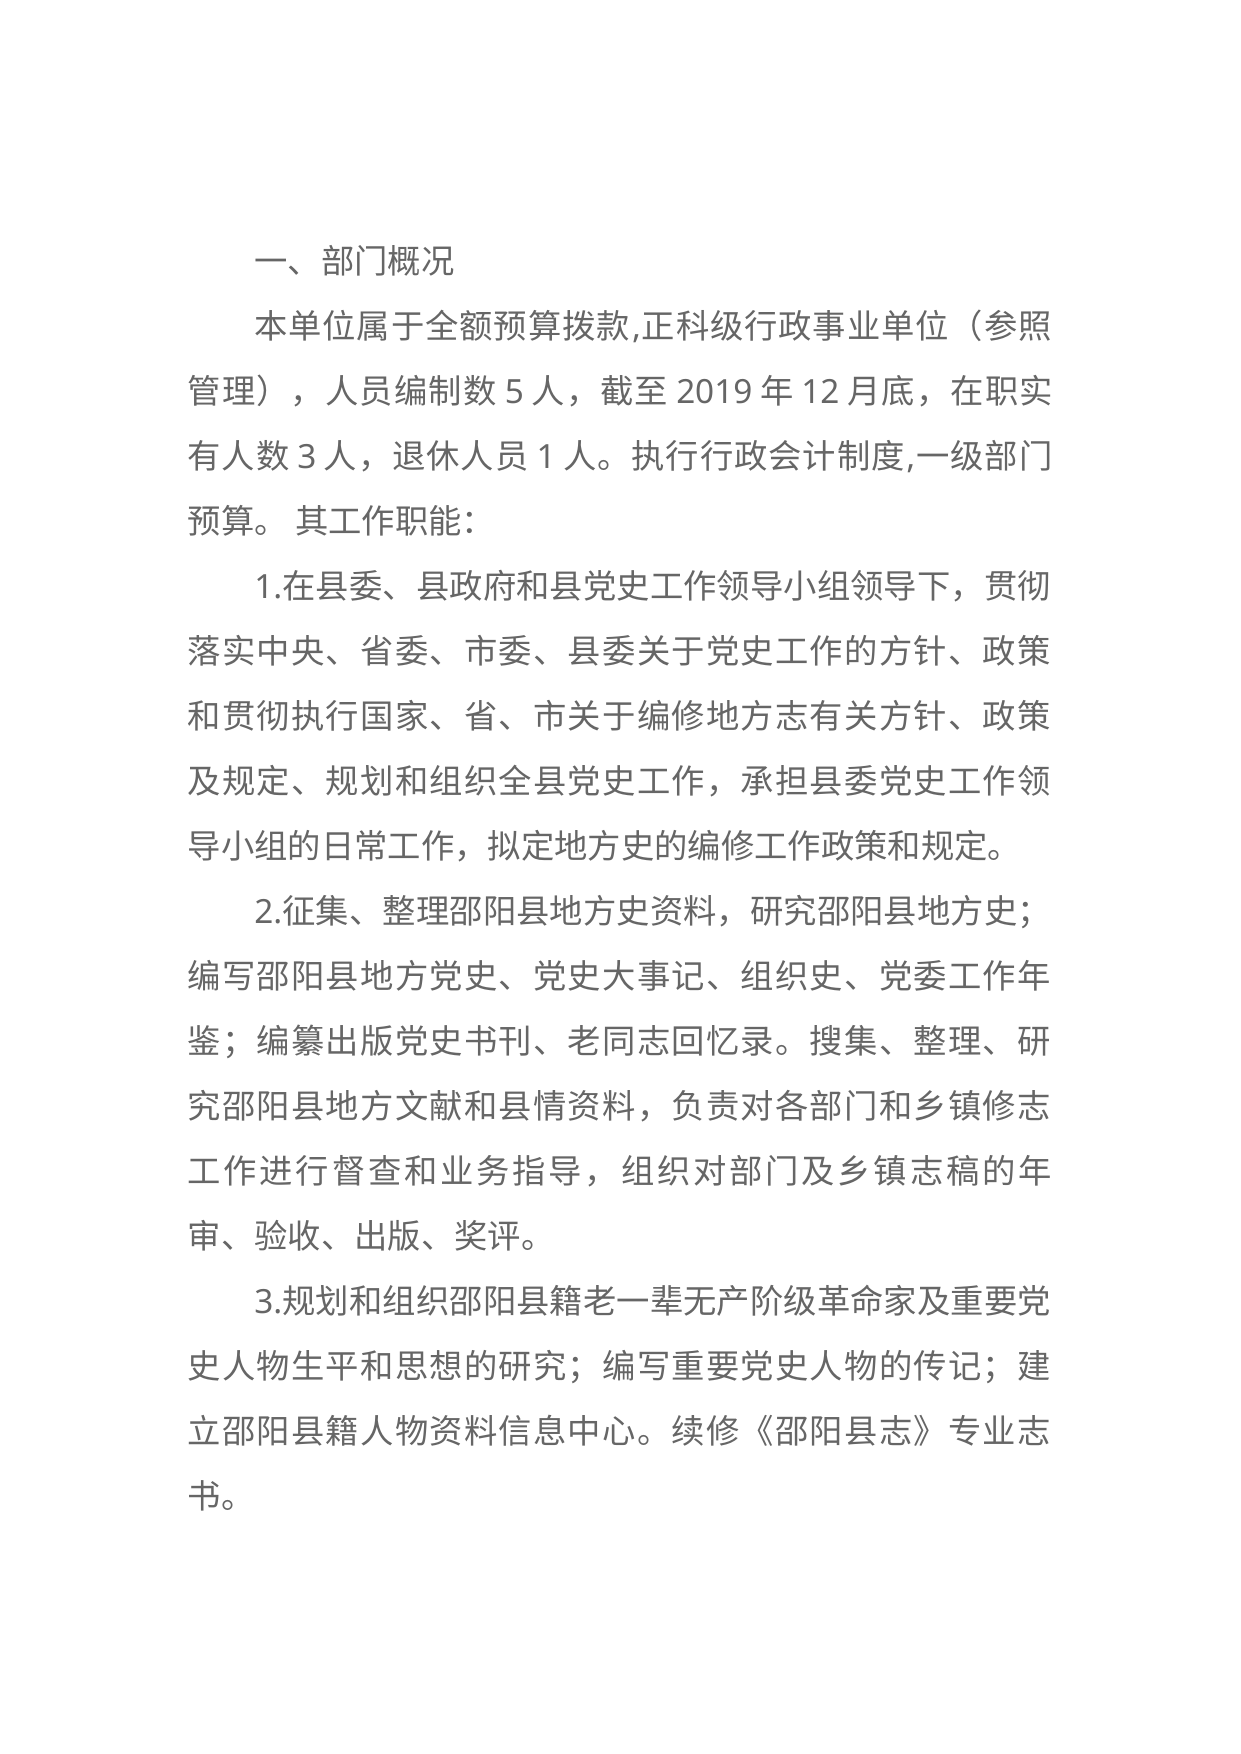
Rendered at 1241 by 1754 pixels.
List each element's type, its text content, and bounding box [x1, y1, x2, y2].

text 一、部门概况 [187, 227, 1053, 292]
text 1.在县委、县政府和县党史工作领导小组领导下，贯彻落实中央、省委、市委、县委关于党史工作的方针、政策和贯彻执行国家、省、市关于编修地方志有关方针、政策及规定、规划和组织全县党史工作，承担县委党史工作领导小组的日常工作，拟定地方史的编修工作政策和规定。 [187, 552, 1053, 877]
text 本单位属于全额预算拨款,正科级行政事业单位（参照管理），人员编制数5人，截至2019年12月底，在职实有人数3人，退休人员1人。执行行政会计制度,一级部门预算。 其工作职能： [187, 292, 1053, 552]
text 3.规划和组织邵阳县籍老一辈无产阶级革命家及重要党史人物生平和思想的研究；编写重要党史人物的传记；建立邵阳县籍人物资料信息中心。续修《邵阳县志》专业志书。 [187, 1267, 1053, 1527]
text 2.征集、整理邵阳县地方史资料，研究邵阳县地方史；编写邵阳县地方党史、党史大事记、组织史、党委工作年鉴；编纂出版党史书刊、老同志回忆录。搜集、整理、研究邵阳县地方文献和县情资料，负责对各部门和乡镇修志工作进行督查和业务指导，组织对部门及乡镇志稿的年审、验收、出版、奖评。 [187, 877, 1053, 1267]
